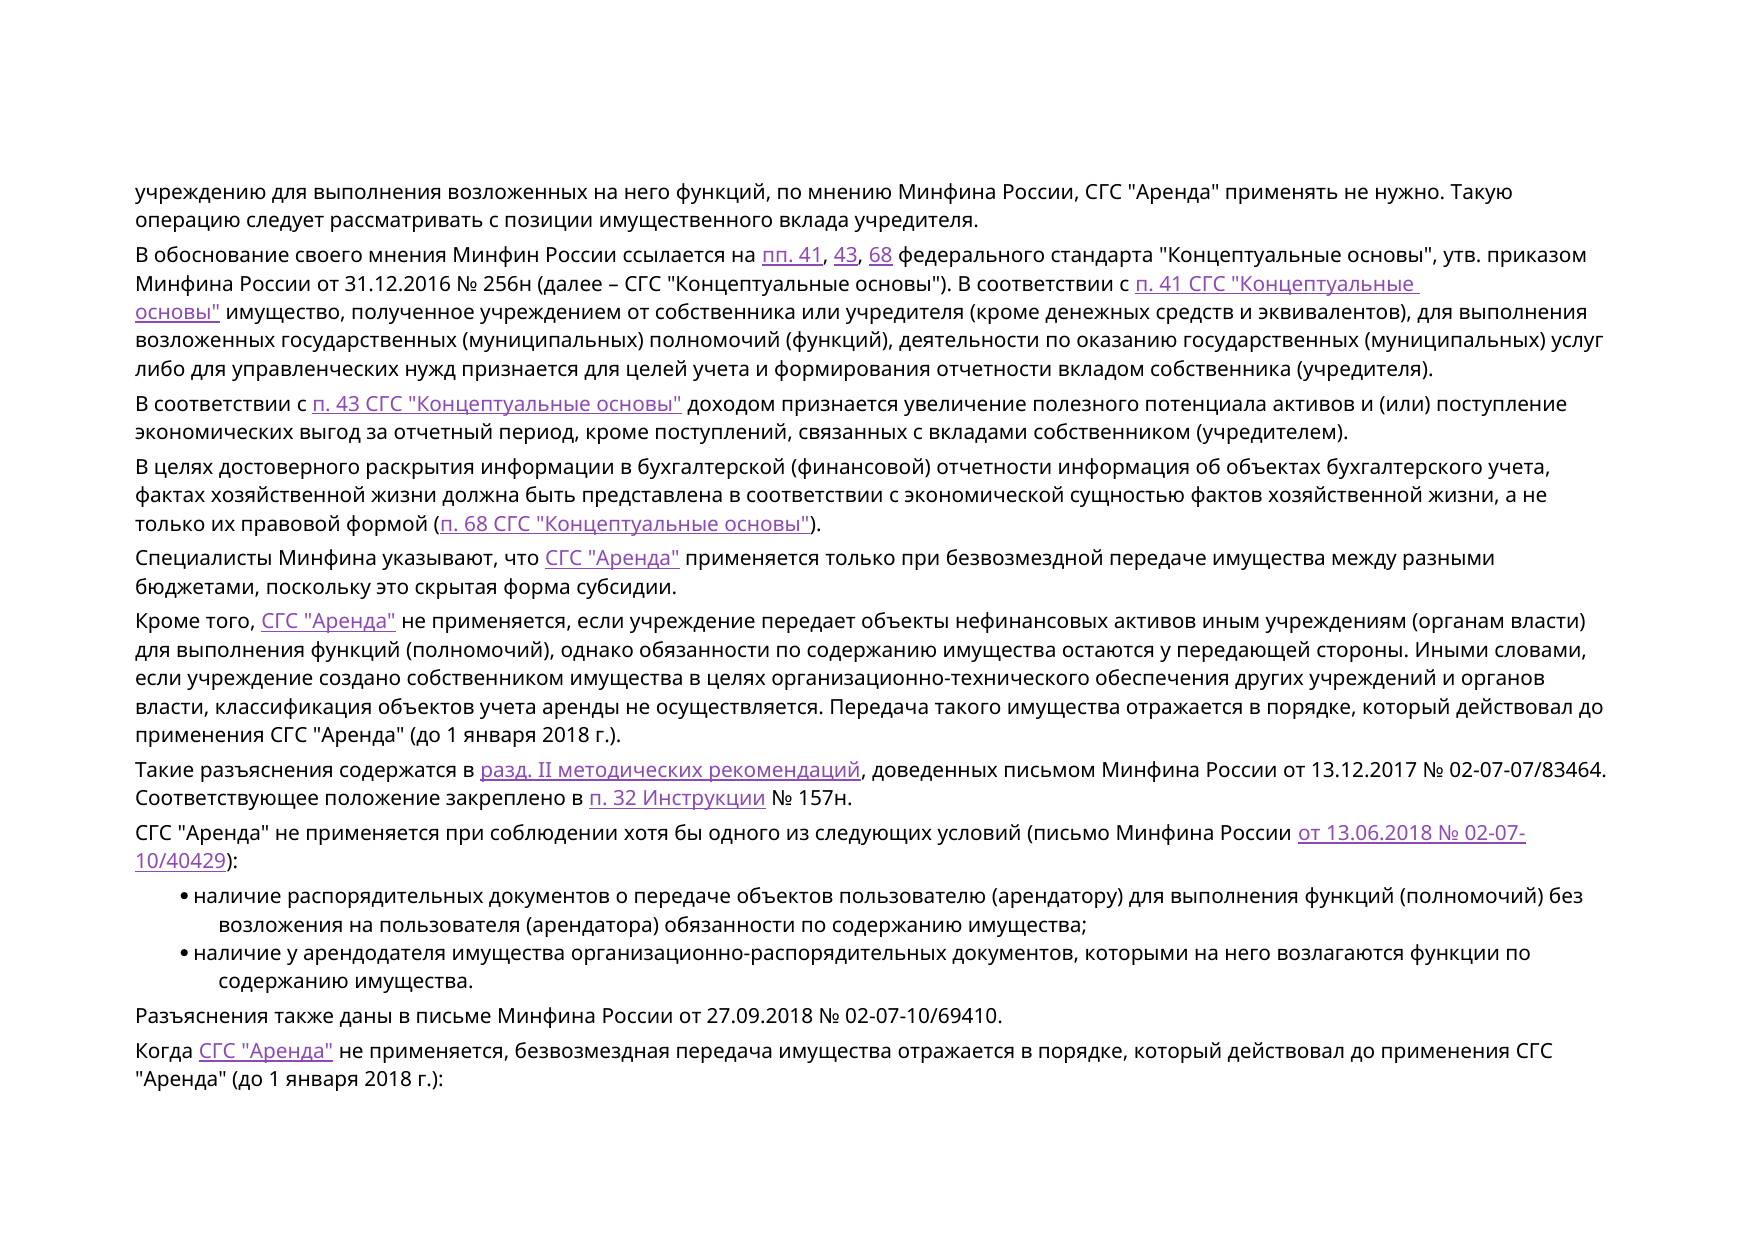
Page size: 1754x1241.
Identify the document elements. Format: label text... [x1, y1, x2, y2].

text Специалисты Минфина указывают, что СГС "Аренда" применяется только при безвозмездной передаче имущества между разными бюджетами, поскольку это скрытая форма субсидии. [135, 543, 1619, 600]
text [135, 177, 1619, 234]
list наличие распорядительных документов о передаче объектов пользователю (арендатору) для выполнения функций (полномочий) без возложения на пользователя (арендатора) обязанности по содержанию имущества; [181, 881, 1611, 938]
text Такие разъяснения содержатся в разд. II методических рекомендаций, доведенных письмом Минфина России от 13.12.2017 № 02-07-07/83464. Соответствующее положение закреплено в п. 32 Инструкции № 157н. [135, 755, 1619, 812]
text Когда СГС "Аренда" не применяется, безвозмездная передача имущества отражается в порядке, который действовал до применения СГС "Аренда" (до 1 января 2018 г.): [135, 1036, 1619, 1093]
text В обоснование своего мнения Минфин России ссылается на пп. 41, 43, 68 федерального стандарта "Концептуальные основы", утв. приказом Минфина России от 31.12.2016 № 256н (далее – СГС "Концептуальные основы"). В соответствии с п. 41 СГС "Концептуальные основы" имущество, полученное учреждением от собственника или учредителя (кроме денежных средств и эквивалентов), для выполнения возложенных государственных (муниципальных) полномочий (функций), деятельности по оказанию государственных (муниципальных) услуг либо для управленческих нужд признается для целей учета и формирования отчетности вкладом собственника (учредителя). [135, 240, 1619, 382]
list наличие у арендодателя имущества организационно-распорядительных документов, которыми на него возлагаются функции по содержанию имущества. [181, 938, 1611, 995]
text Кроме того, СГС "Аренда" не применяется, если учреждение передает объекты нефинансовых активов иным учреждениям (органам власти) для выполнения функций (полномочий), однако обязанности по содержанию имущества остаются у передающей стороны. Иными словами, если учреждение создано собственником имущества в целях организационно-технического обеспечения других учреждений и органов власти, классификация объектов учета аренды не осуществляется. Передача такого имущества отражается в порядке, который действовал до применения СГС "Аренда" (до 1 января 2018 г.). [135, 607, 1619, 749]
text Разъяснения также даны в письме Минфина России от 27.09.2018 № 02-07-10/69410. [135, 1001, 1619, 1030]
text В соответствии с п. 43 СГС "Концептуальные основы" доходом признается увеличение полезного потенциала активов и (или) поступление экономических выгод за отчетный период, кроме поступлений, связанных с вкладами собственником (учредителем). [135, 389, 1619, 446]
text СГС "Аренда" не применяется при соблюдении хотя бы одного из следующих условий (письмо Минфина России от 13.06.2018 № 02-07-10/40429): [135, 818, 1619, 875]
text В целях достоверного раскрытия информации в бухгалтерской (финансовой) отчетности информация об объектах бухгалтерского учета, фактах хозяйственной жизни должна быть представлена в соответствии с экономической сущностью фактов хозяйственной жизни, а не только их правовой формой (п. 68 СГС "Концептуальные основы"). [135, 452, 1619, 537]
